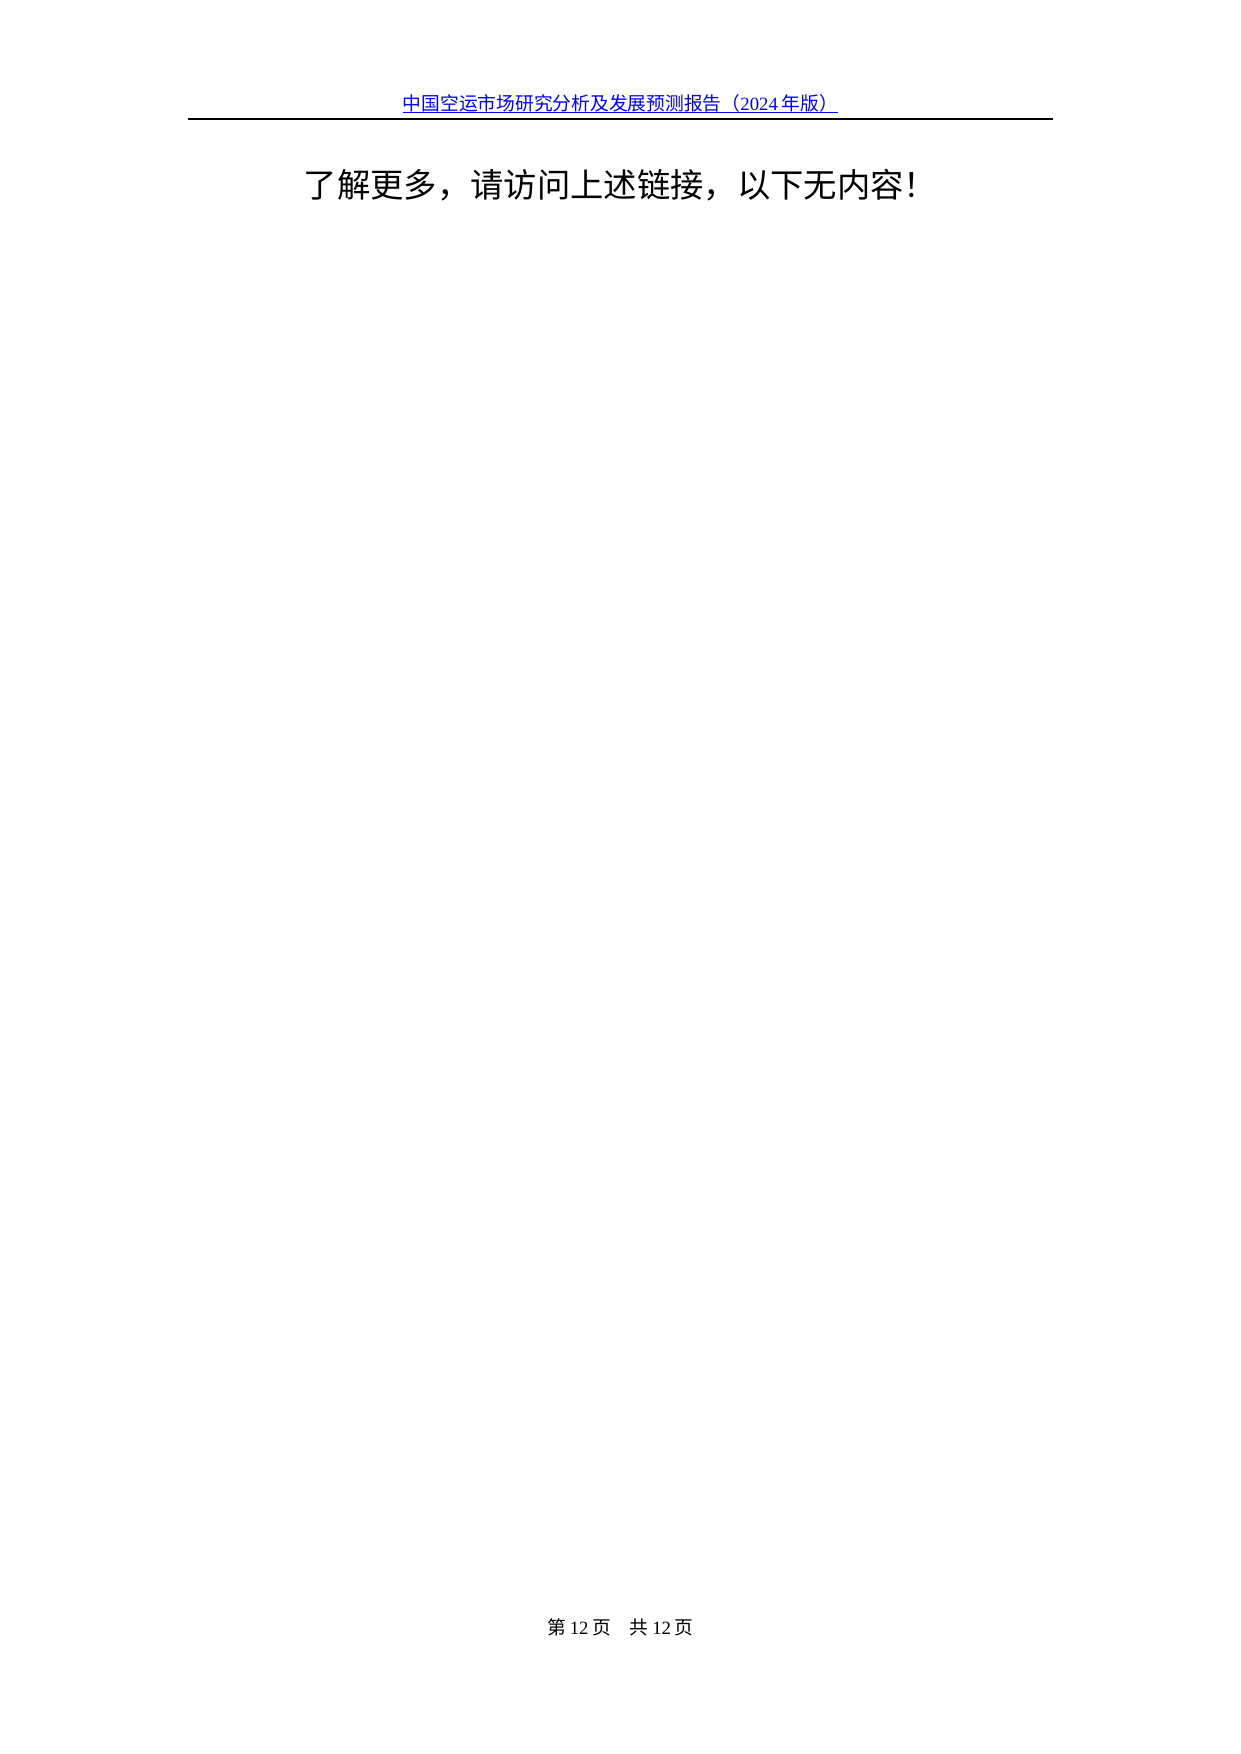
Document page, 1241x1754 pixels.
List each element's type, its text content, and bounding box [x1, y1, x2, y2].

title 了解更多，请访问上述链接，以下无内容！ [187, 150, 1053, 215]
